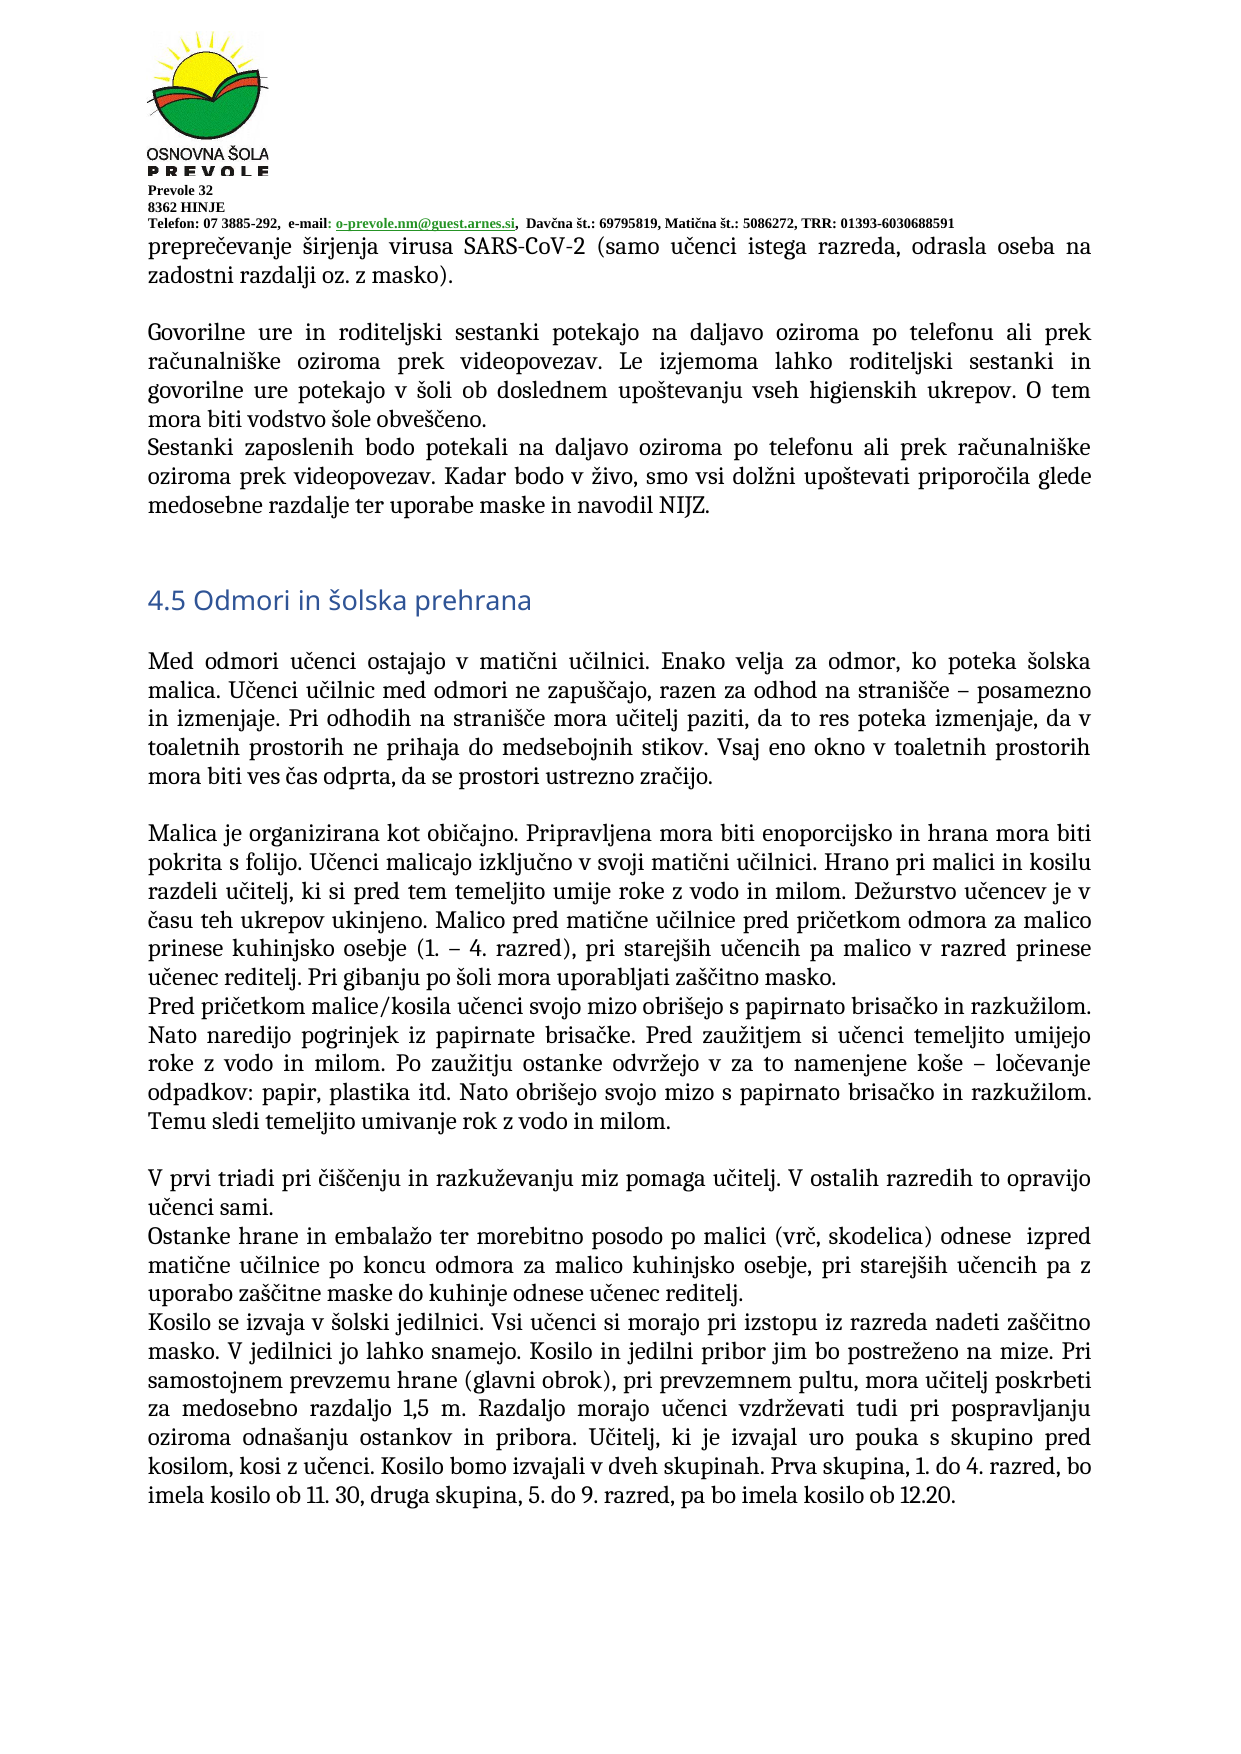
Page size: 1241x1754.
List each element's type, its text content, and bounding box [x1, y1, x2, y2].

picture [146, 31, 269, 176]
text Pred pričetkom malice/kosila učenci svojo mizo obrišejo s papirnato brisačko in razkužilom. Nato naredijo pogrinjek iz papirnate brisačke. Pred zaužitjem si učenci temeljito umijejo roke z vodo in milom. Po zaužitju ostanke odvržejo v za to namenjene koše – ločevanje odpadkov: papir, plastika itd. Nato obrišejo svojo mizo s papirnato brisačko in razkužilom. Temu sledi temeljito umivanje rok z vodo in milom. [148, 992, 1093, 1136]
text 4.5 Odmori in šolska prehrana [148, 581, 1093, 618]
text V prvi triadi pri čiščenju in razkuževanju miz pomaga učitelj. V ostalih razredih to opravijo učenci sami. [148, 1164, 1093, 1222]
text Med odmori učenci ostajajo v matični učilnici. Enako velja za odmor, ko poteka šolska malica. Učenci učilnic med odmori ne zapuščajo, razen za odhod na stranišče – posamezno in izmenjaje. Pri odhodih na stranišče mora učitelj paziti, da to res poteka izmenjaje, da v toaletnih prostorih ne prihaja do medsebojnih stikov. Vsaj eno okno v toaletnih prostorih mora biti ves čas odprta, da se prostori ustrezno zračijo. [148, 647, 1093, 791]
text Sestanki zaposlenih bodo potekali na daljavo oziroma po telefonu ali prek računalniške oziroma prek videopovezav. Kadar bodo v živo, smo vsi dolžni upoštevati priporočila glede medosebne razdalje ter uporabe maske in navodil NIJZ. [148, 433, 1093, 519]
text Govorilne ure in roditeljski sestanki potekajo na daljavo oziroma po telefonu ali prek računalniške oziroma prek videopovezav. Le izjemoma lahko roditeljski sestanki in govorilne ure potekajo v šoli ob doslednem upoštevanju vseh higienskih ukrepov. O tem mora biti vodstvo šole obveščeno. [148, 318, 1093, 433]
text Malica je organizirana kot običajno. Pripravljena mora biti enoporcijsko in hrana mora biti pokrita s folijo. Učenci malicajo izključno v svoji matični učilnici. Hrano pri malici in kosilu razdeli učitelj, ki si pred tem temeljito umije roke z vodo in milom. Dežurstvo učencev je v času teh ukrepov ukinjeno. Malico pred matične učilnice pred pričetkom odmora za malico prinese kuhinjsko osebje (1. – 4. razred), pri starejših učencih pa malico v razred prinese učenec reditelj. Pri gibanju po šoli mora uporabljati zaščitno masko. [148, 819, 1093, 992]
text Ostanke hrane in embalažo ter morebitno posodo po malici (vrč, skodelica) odnese izpred matične učilnice po koncu odmora za malico kuhinjsko osebje, pri starejših učencih pa z uporabo zaščitne maske do kuhinje odnese učenec reditelj. [148, 1222, 1093, 1308]
text Kosilo se izvaja v šolski jedilnici. Vsi učenci si morajo pri izstopu iz razreda nadeti zaščitno masko. V jedilnici jo lahko snamejo. Kosilo in jedilni pribor jim bo postreženo na mize. Pri samostojnem prevzemu hrane (glavni obrok), pri prevzemnem pultu, mora učitelj poskrbeti za medosebno razdaljo 1,5 m. Razdaljo morajo učenci vzdrževati tudi pri pospravljanju oziroma odnašanju ostankov in pribora. Učitelj, ki je izvajal uro pouka s skupino pred kosilom, kosi z učenci. Kosilo bomo izvajali v dveh skupinah. Prva skupina, 1. do 4. razred, bo imela kosilo ob 11. 30, druga skupina, 5. do 9. razred, pa bo imela kosilo ob 12.20. [148, 1308, 1093, 1509]
